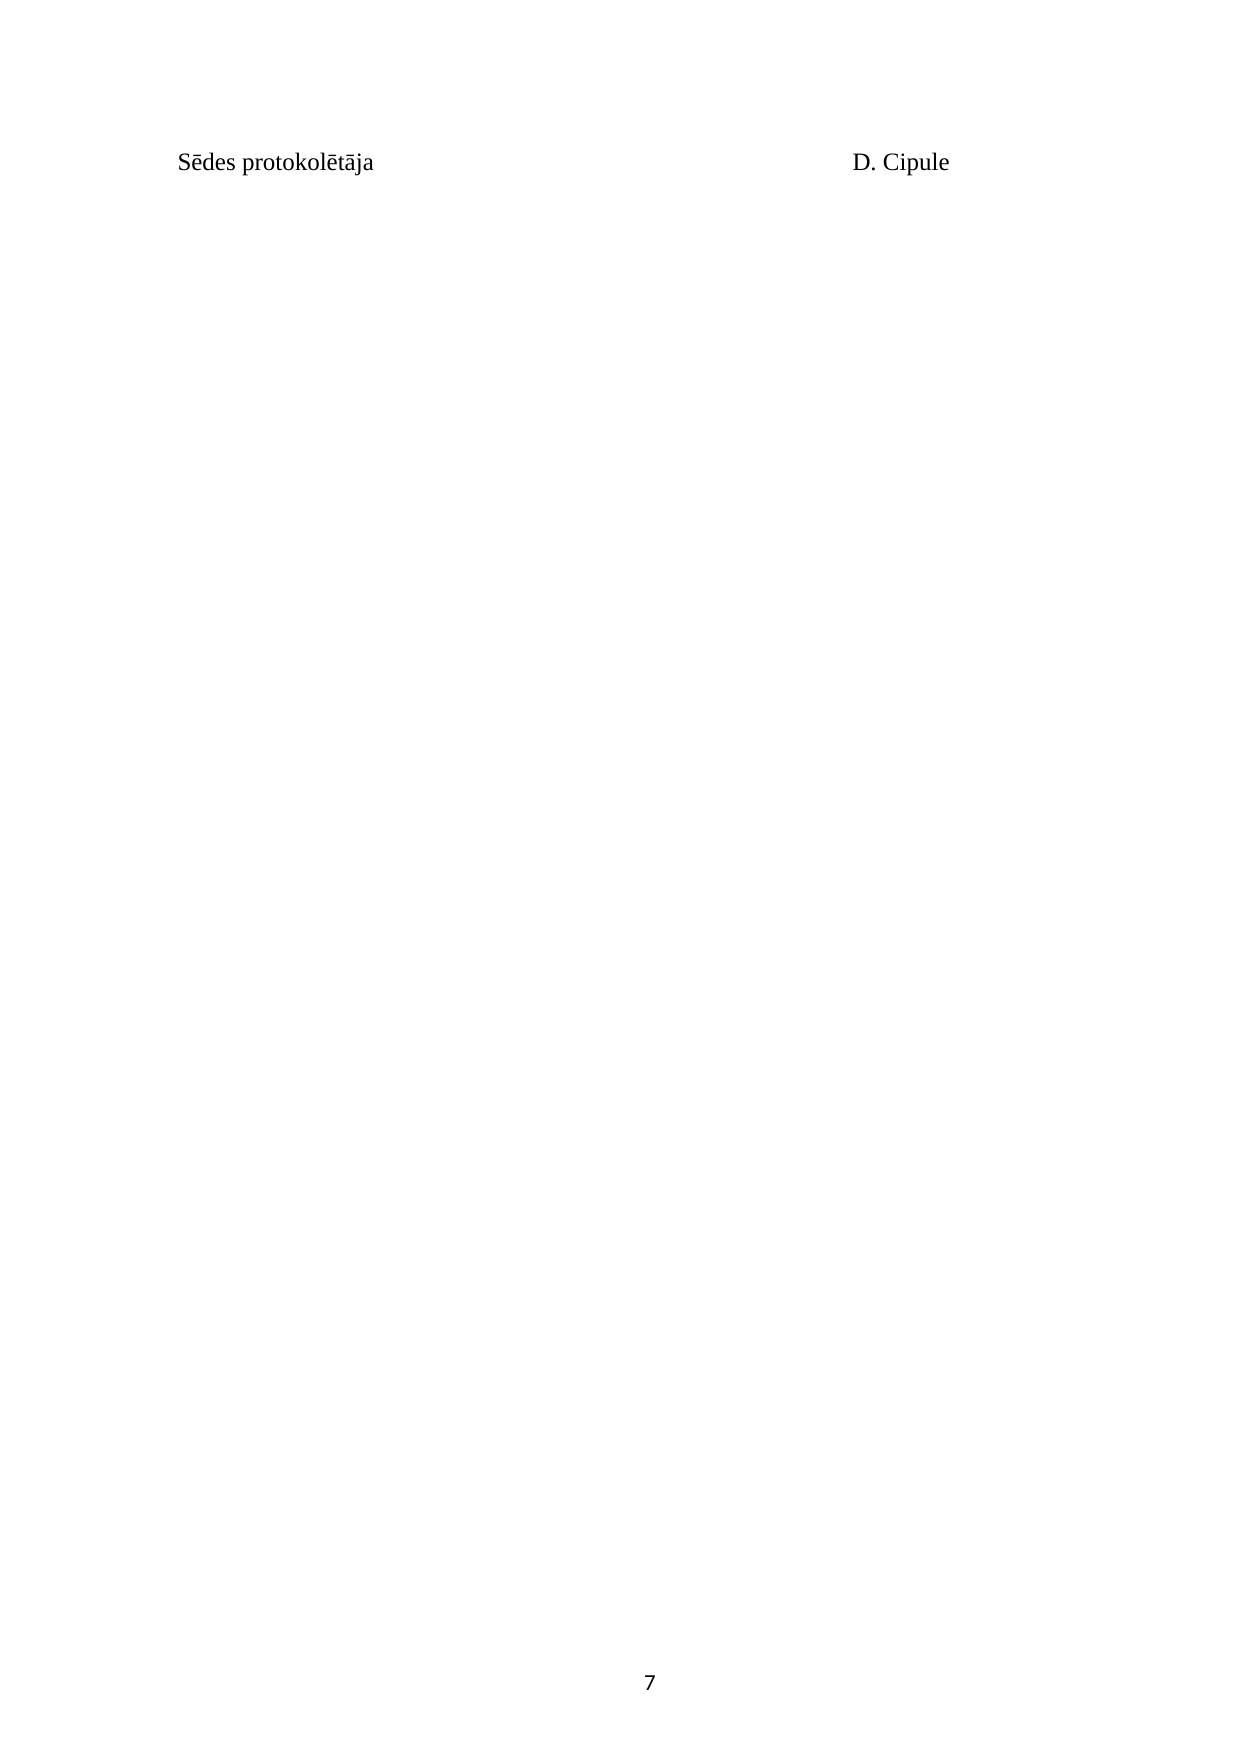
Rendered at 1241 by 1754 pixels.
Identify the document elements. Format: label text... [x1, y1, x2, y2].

text Sēdes protokolētāja D. Cipule [177, 147, 1122, 176]
